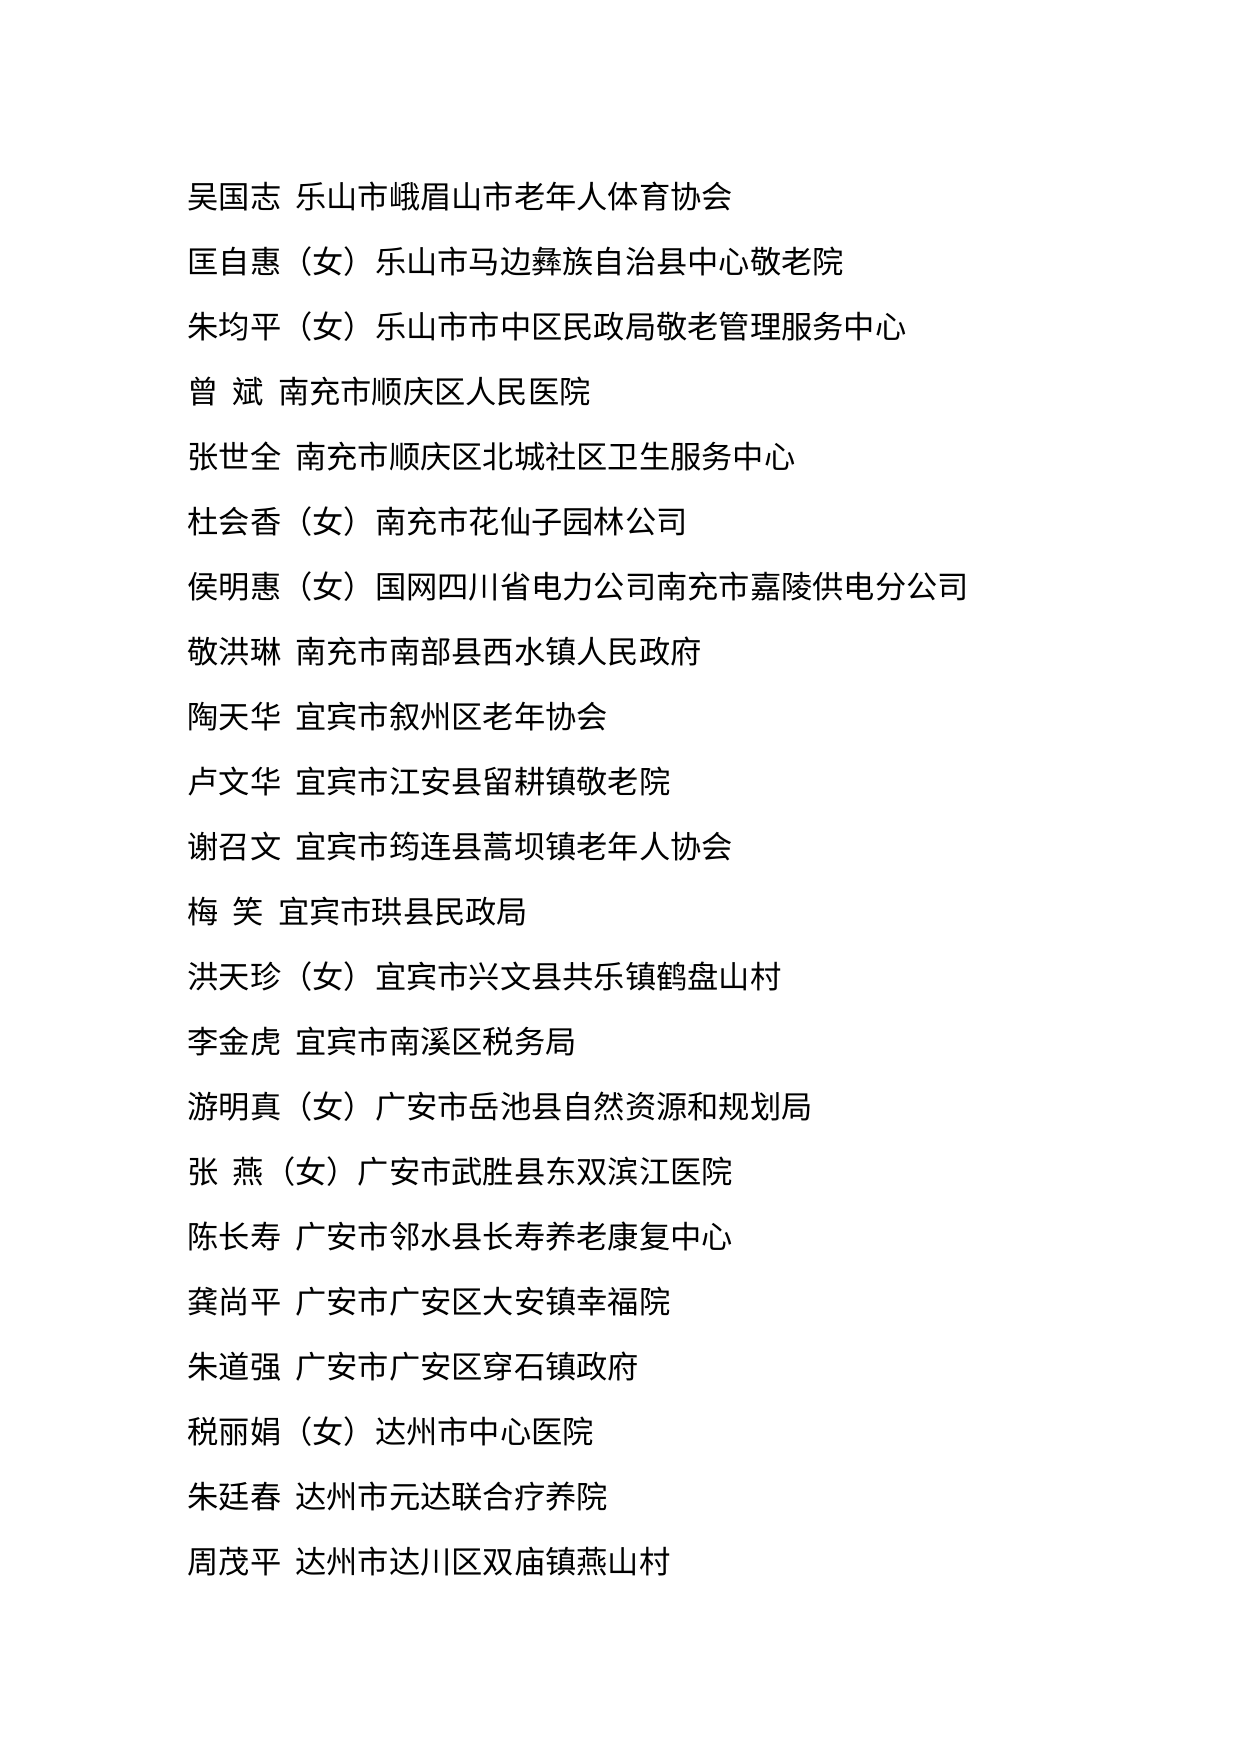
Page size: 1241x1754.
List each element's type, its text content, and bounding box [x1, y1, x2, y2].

table_cell 陶天华 宜宾市叙州区老年协会 [176, 682, 1064, 747]
table_cell 洪天珍（女）宜宾市兴文县共乐镇鹤盘山村 [176, 942, 1064, 1007]
table_cell 朱道强 广安市广安区穿石镇政府 [176, 1332, 1064, 1397]
table_cell 敬洪琳 南充市南部县西水镇人民政府 [176, 617, 1064, 682]
table_cell 龚尚平 广安市广安区大安镇幸福院 [176, 1267, 1064, 1332]
table_cell 张 燕（女）广安市武胜县东双滨江医院 [176, 1137, 1064, 1202]
table_cell 朱均平（女）乐山市市中区民政局敬老管理服务中心 [176, 292, 1064, 357]
table_cell 匡自惠（女）乐山市马边彝族自治县中心敬老院 [176, 227, 1064, 292]
table_cell 陈长寿 广安市邻水县长寿养老康复中心 [176, 1202, 1064, 1267]
table_cell 曾 斌 南充市顺庆区人民医院 [176, 357, 1064, 422]
table_cell 税丽娟（女）达州市中心医院 [176, 1397, 1064, 1462]
table_cell 梅 笑 宜宾市珙县民政局 [176, 877, 1064, 942]
table_cell 谢召文 宜宾市筠连县蒿坝镇老年人协会 [176, 812, 1064, 877]
table_cell 朱廷春 达州市元达联合疗养院 [176, 1462, 1064, 1527]
table_cell 游明真（女）广安市岳池县自然资源和规划局 [176, 1072, 1064, 1137]
table_cell 吴国志 乐山市峨眉山市老年人体育协会 [176, 162, 1064, 227]
table_cell 李金虎 宜宾市南溪区税务局 [176, 1007, 1064, 1072]
table_cell 侯明惠（女）国网四川省电力公司南充市嘉陵供电分公司 [176, 552, 1064, 617]
table_cell 杜会香（女）南充市花仙子园林公司 [176, 487, 1064, 552]
table_cell 卢文华 宜宾市江安县留耕镇敬老院 [176, 747, 1064, 812]
table_cell 张世全 南充市顺庆区北城社区卫生服务中心 [176, 422, 1064, 487]
table_cell 周茂平 达州市达川区双庙镇燕山村 [176, 1527, 1064, 1592]
